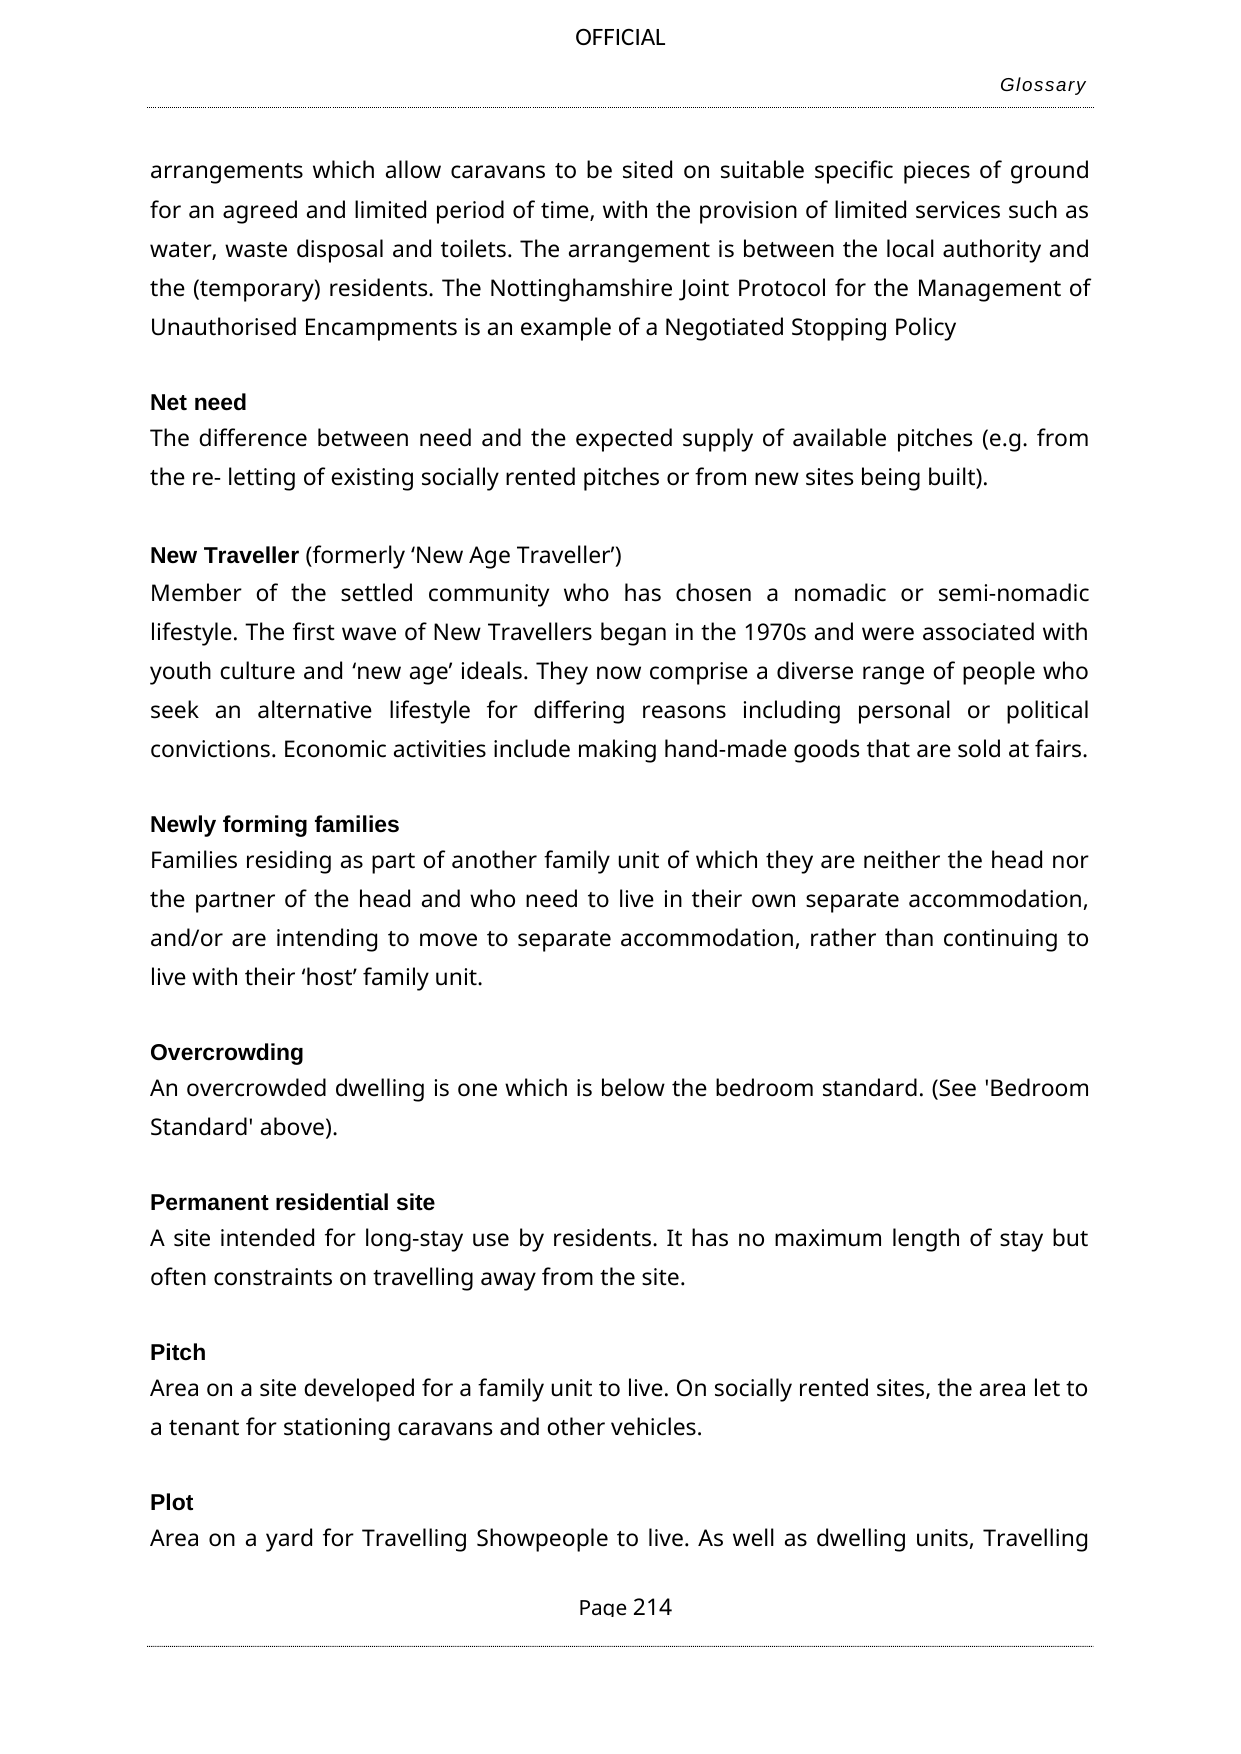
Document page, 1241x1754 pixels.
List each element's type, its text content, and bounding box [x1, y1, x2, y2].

subtitle Plot [150, 1489, 1186, 1516]
subtitle Permanent residential site [150, 1189, 1186, 1216]
text Member of the settled community who has chosen a nomadic or semi-nomadic lifestyle. The first wave of New Travellers began in the 1970s and were associated with youth culture and ‘new age’ ideals. They now comprise a diverse range of people who seek an alternative lifestyle for differing reasons including personal or political convictions. Economic activities include making hand-made goods that are sold at fairs. [150, 577, 1091, 764]
subtitle Overcrowding [150, 1039, 1186, 1065]
subtitle Net need [150, 389, 1186, 415]
subtitle Pitch [150, 1339, 1186, 1366]
text Families residing as part of another family unit of which they are neither the head nor the partner of the head and who need to live in their own separate accommodation, and/or are intending to move to separate accommodation, rather than continuing to live with their ‘host’ family unit. [150, 844, 1090, 992]
text A site intended for long-stay use by residents. It has no maximum length of stay but often constraints on travelling away from the site. [150, 1222, 1091, 1292]
text The difference between need and the expected supply of available pitches (e.g. from the re- letting of existing socially rented pitches or from new sites being built). [150, 422, 1091, 492]
text New Traveller (formerly ‘New Age Traveller’) [150, 539, 1186, 570]
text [150, 1522, 1090, 1553]
text An overcrowded dwelling is one which is below the bedroom standard. (See 'Bedroom Standard' above). [150, 1072, 1091, 1142]
text Area on a site developed for a family unit to live. On socially rented sites, the area let to a tenant for stationing caravans and other vehicles. [150, 1372, 1090, 1442]
subtitle Newly forming families [150, 811, 1186, 837]
text arrangements which allow caravans to be sited on suitable specific pieces of ground for an agreed and limited period of time, with the provision of limited services such as water, waste disposal and toilets. The arrangement is between the local authority and the (temporary) residents. The Nottinghamshire Joint Protocol for the Management of Unauthorised Encampments is an example of a Negotiated Stopping Policy [150, 154, 1091, 342]
